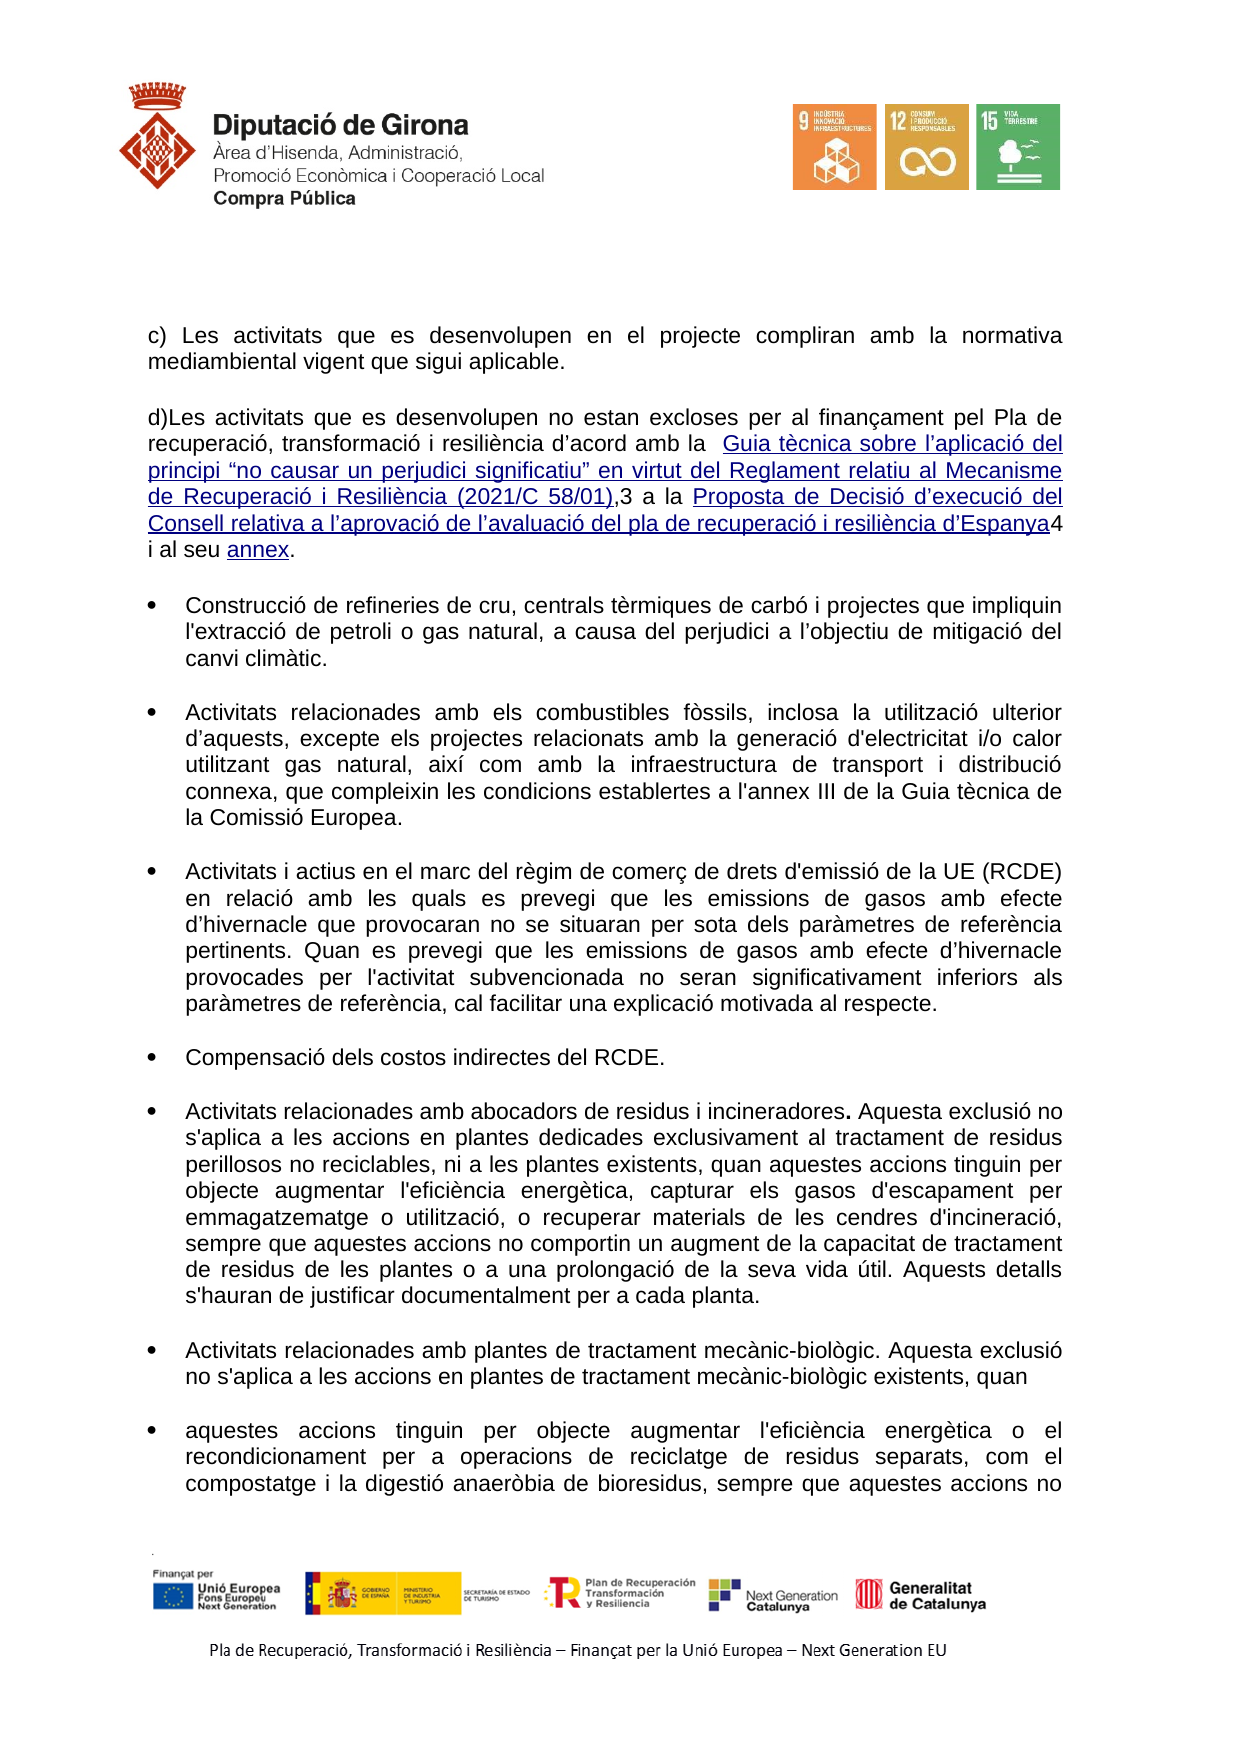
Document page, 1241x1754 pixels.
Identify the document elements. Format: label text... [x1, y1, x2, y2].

list Activitats relacionades amb plantes de tractament mecànic-biològic. Aquesta exclusió no s'aplica a les accions en plantes de tractament mecànic-biològic existents, quan [148, 1337, 1063, 1389]
list Activitats i actius en el marc del règim de comerç de drets d'emissió de la UE (RCDE) en relació amb les quals es prevegi que les emissions de gasos amb efecte d’hivernacle que provocaran no se situaran per sota dels paràmetres de referència pertinents. Quan es prevegi que les emissions de gasos amb efecte d’hivernacle provocades per l'activitat subvencionada no seran significativament inferiors als paràmetres de referència, cal facilitar una explicació motivada al respecte. [148, 858, 1063, 1016]
list Construcció de refineries de cru, centrals tèrmiques de carbó i projectes que impliquin l'extracció de petroli o gas natural, a causa del perjudici a l’objectiu de mitigació del canvi climàtic. [148, 592, 1063, 671]
picture [1, 3, 624, 250]
text d)Les activitats que es desenvolupen no estan excloses per al finançament pel Pla de recuperació, transformació i resiliència d’acord amb la Guia tècnica sobre l’aplicació del principi “no causar un perjudici significatiu” en virtut del Reglament relatiu al Mecanisme de Recuperació i Resiliència (2021/C 58/01),3 a la Proposta de Decisió d’execució del Consell relativa a l’aprovació de l’avaluació del pla de recuperació i resiliència d’Espanya4 i al seu annex. [148, 481, 1063, 562]
text c) Les activitats que es desenvolupen en el projecte compliran amb la normativa mediambiental vigent que sigui aplicable. [148, 295, 1063, 374]
picture [792, 104, 877, 189]
list Activitats relacionades amb abocadors de residus i incineradores. Aquesta exclusió no s'aplica a les accions en plantes dedicades exclusivament al tractament de residus perillosos no reciclables, ni a les plantes existents, quan aquestes accions tinguin per objecte augmentar l'eficiència energètica, capturar els gasos d'escapament per emmagatzematge o utilització, o recuperar materials de les cendres d'incineració, sempre que aquestes accions no comportin un augment de la capacitat de tractament de residus de les plantes o a una prolongació de la seva vida útil. Aquests detalls s'hauran de justificar documentalment per a cada planta. [148, 1098, 1063, 1309]
picture [975, 104, 1060, 189]
picture [884, 104, 969, 189]
text d)Les activitats que es desenvolupen no estan excloses per al finançament pel Pla de recuperació, transformació i resiliència d’acord amb la Guia tècnica sobre l’aplicació del principi “no causar un perjudici significatiu” en virtut del Reglament relatiu al Mecanisme de Recuperació i Resiliència (2021/C 58/01),3 a la Proposta de Decisió d’execució del Consell relativa a l’aprovació de l’avaluació del pla de recuperació i resiliència d’Espanya4 i al seu annex. [148, 404, 1063, 480]
list Activitats relacionades amb els combustibles fòssils, inclosa la utilització ulterior d’aquests, excepte els projectes relacionats amb la generació d'electricitat i/o calor utilitzant gas natural, així com amb la infraestructura de transport i distribució connexa, que compleixin les condicions establertes a l'annex III de la Guia tècnica de la Comissió Europea. [148, 699, 1063, 830]
list Compensació dels costos indirectes del RCDE. [148, 1044, 1063, 1070]
picture [147, 1537, 1011, 1679]
